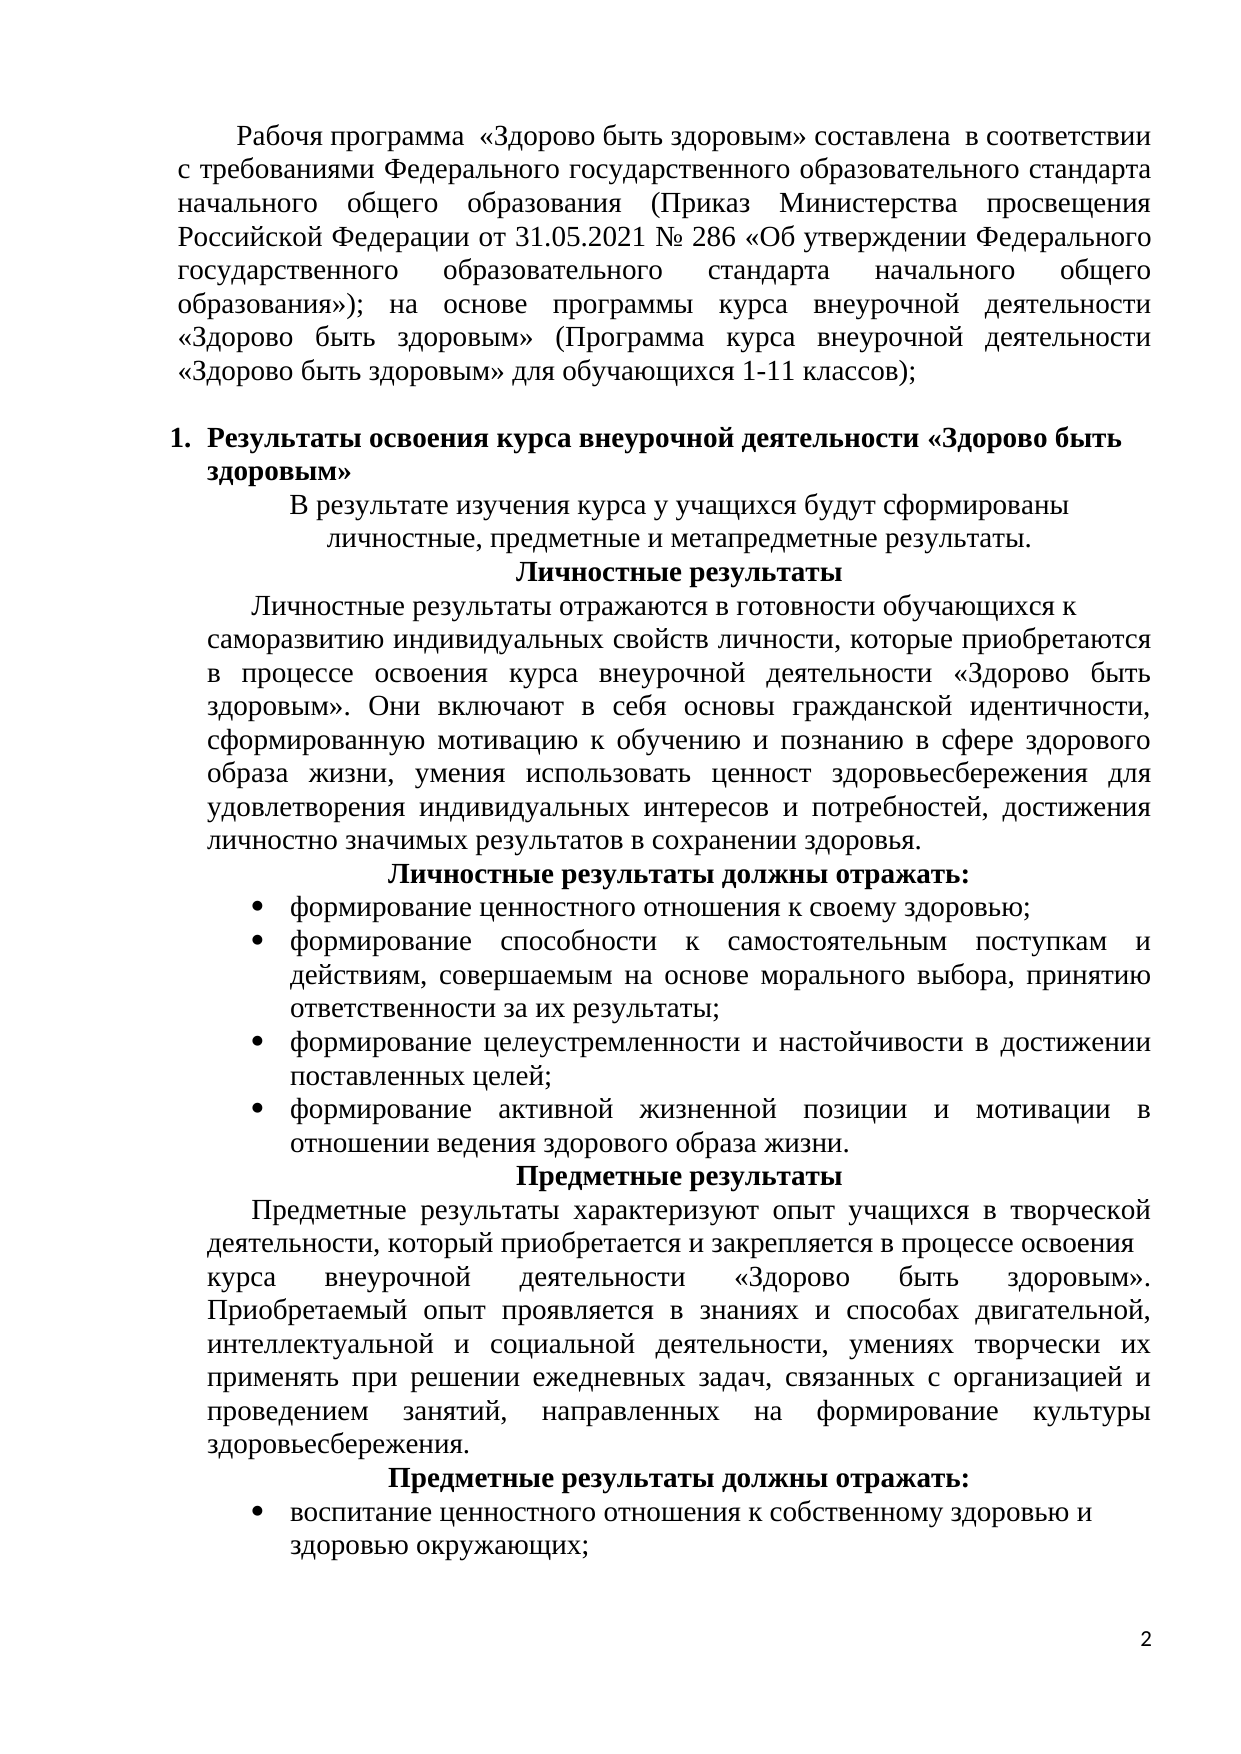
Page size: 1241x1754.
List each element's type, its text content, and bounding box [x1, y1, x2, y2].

text личностные, предметные и метапредметные результаты. [207, 521, 1152, 554]
list Результаты освоения курса внеурочной деятельности «Здорово быть здоровым» [169, 420, 1152, 487]
list формирование способности к самостоятельным поступкам и действиям, совершаемым на основе морального выбора, принятию ответственности за их результаты; [252, 923, 1152, 1024]
text Рабочя программа «Здорово быть здоровым» составлена в соответствии с требованиями Федерального государственного образовательного стандарта начального общего образования (Приказ Министерства просвещения Российской Федерации от 31.05.2021 № 286 «Об утверждении Федерального государственного образовательного стандарта начального общего образования»); на основе программы курса внеурочной деятельности «Здорово быть здоровым» (Программа курса внеурочной деятельности «Здорово быть здоровым» для обучающихся 1-11 классов); [177, 118, 1152, 386]
text В результате изучения курса у учащихся будут сформированы [207, 487, 1152, 521]
list формирование ценностного отношения к своему здоровью; [252, 889, 1152, 923]
list формирование активной жизненной позиции и мотивации в отношении ведения здорового образа жизни. [252, 1091, 1152, 1158]
text саморазвитию индивидуальных свойств личности, которые приобретаются в процессе освоения курса внеурочной деятельности «Здорово быть здоровым». Они включают в себя основы гражданской идентичности, сформированную мотивацию к обучению и познанию в сфере здорового образа жизни, умения использовать ценност здоровьесбережения для удовлетворения индивидуальных интересов и потребностей, достижения личностно значимых результатов в сохранении здоровья. [207, 621, 1152, 856]
text Предметные результаты должны отражать: [207, 1460, 1152, 1494]
list воспитание ценностного отношения к собственному здоровью и здоровью окружающих; [252, 1494, 1152, 1561]
text Личностные результаты [207, 554, 1152, 588]
text Предметные результаты характеризуют опыт учащихся в творческой деятельности, который приобретается и закрепляется в процессе освоения [207, 1192, 1152, 1259]
text Личностные результаты отражаются в готовности обучающихся к [207, 588, 1152, 621]
list формирование целеустремленности и настойчивости в достижении поставленных целей; [252, 1024, 1152, 1091]
text курса внеурочной деятельности «Здорово быть здоровым». Приобретаемый опыт проявляется в знаниях и способах двигательной, интеллектуальной и социальной деятельности, умениях творчески их применять при решении ежедневных задач, связанных с организацией и проведением занятий, направленных на формирование культуры здоровьесбережения. [207, 1259, 1152, 1460]
text Личностные результаты должны отражать: [207, 856, 1152, 889]
text Предметные результаты [207, 1158, 1152, 1192]
